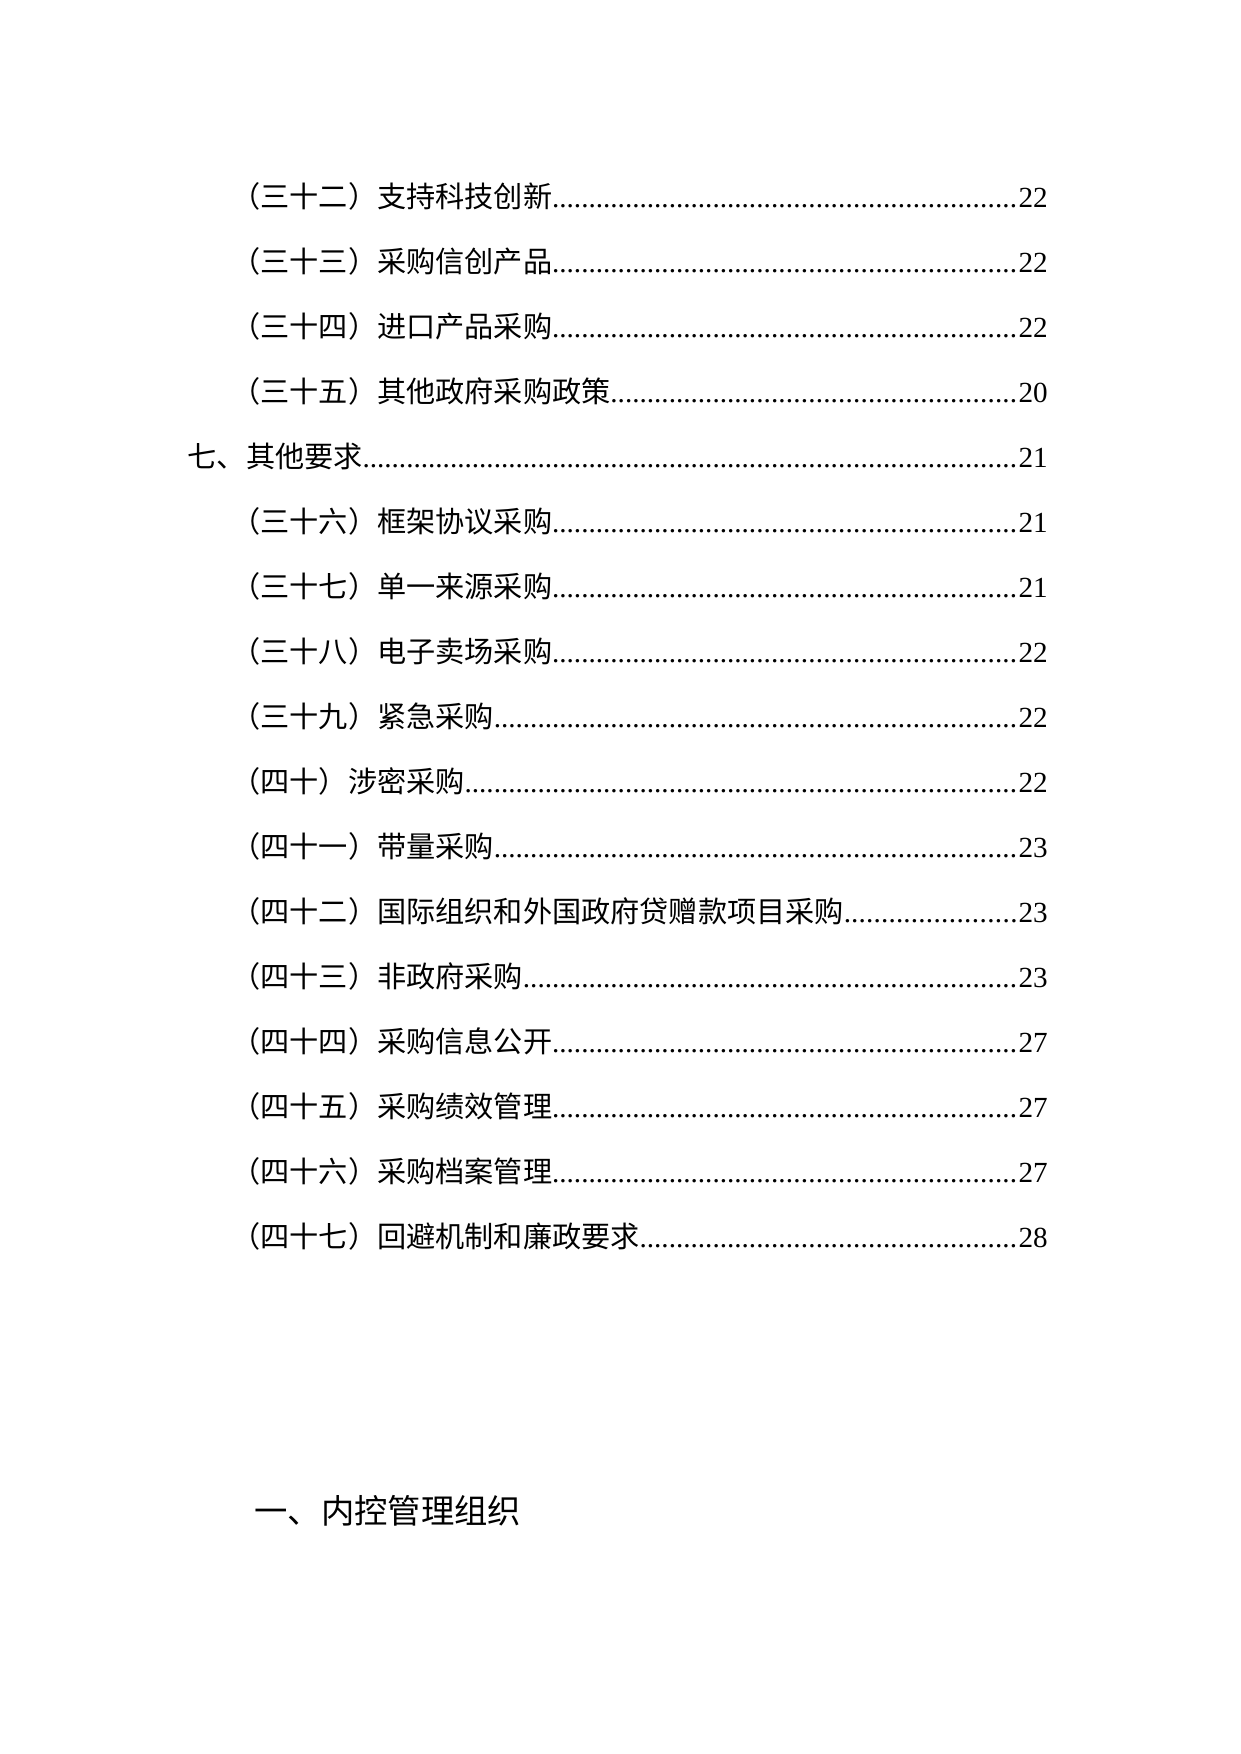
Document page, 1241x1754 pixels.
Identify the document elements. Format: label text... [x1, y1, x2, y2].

text （三十七）单一来源采购 21 [231, 552, 1053, 617]
text （四十七）回避机制和廉政要求 28 [231, 1202, 1053, 1267]
text （三十四）进口产品采购 22 [231, 292, 1053, 357]
text （三十二）支持科技创新 22 [231, 162, 1053, 227]
text （四十四）采购信息公开 27 [231, 1007, 1053, 1072]
text （三十八）电子卖场采购 22 [231, 617, 1053, 682]
text （四十二）国际组织和外国政府贷赠款项目采购 23 [231, 877, 1053, 942]
text （四十）涉密采购 22 [231, 747, 1053, 812]
text （三十五）其他政府采购政策 20 [231, 357, 1053, 422]
text （三十三）采购信创产品 22 [231, 227, 1053, 292]
text 一、内控管理组织 [187, 1473, 1053, 1536]
text （四十五）采购绩效管理 27 [231, 1072, 1053, 1137]
text （三十九）紧急采购 22 [231, 682, 1053, 747]
text （四十六）采购档案管理 27 [231, 1137, 1053, 1202]
text （四十三）非政府采购 23 [231, 942, 1053, 1007]
text （三十六）框架协议采购 21 [231, 487, 1053, 552]
text （四十一）带量采购 23 [231, 812, 1053, 877]
text 七、其他要求 21 [187, 422, 1053, 487]
